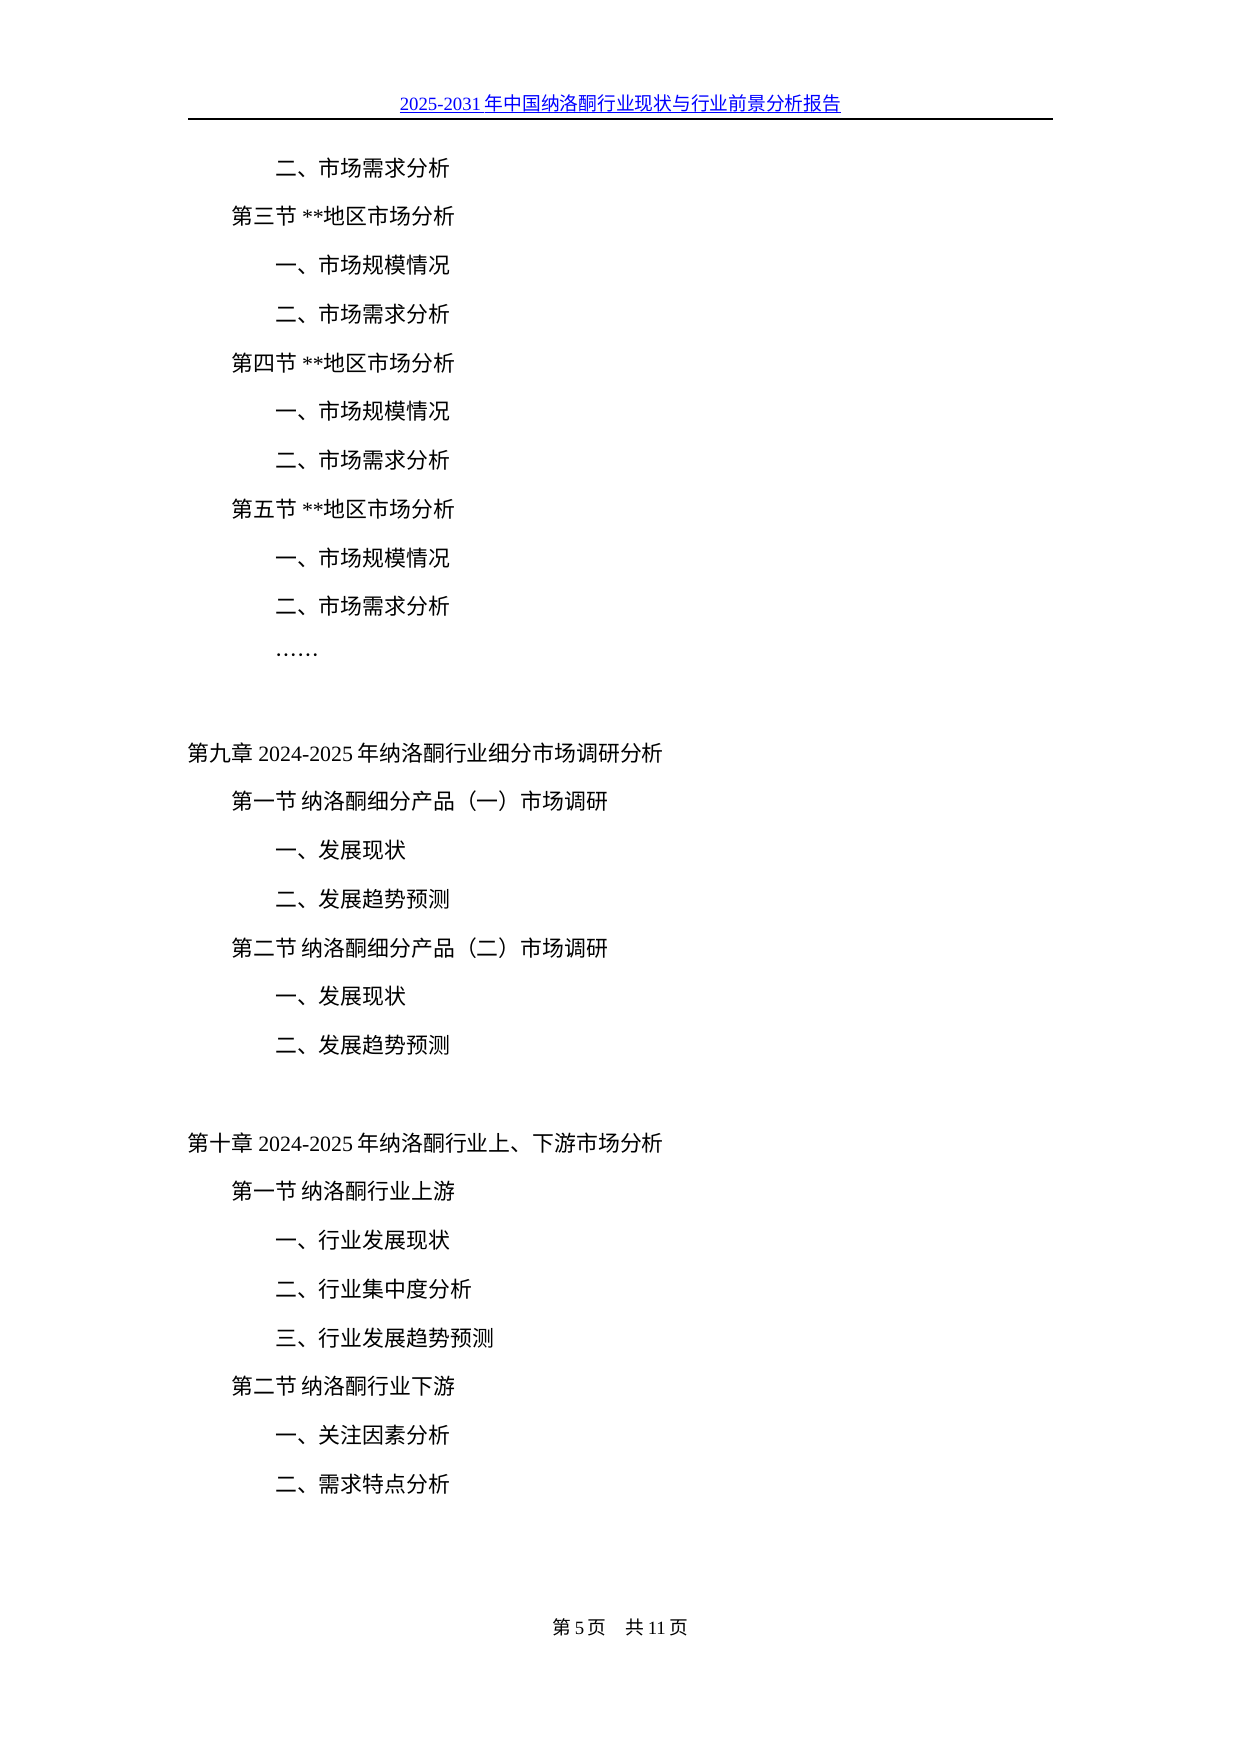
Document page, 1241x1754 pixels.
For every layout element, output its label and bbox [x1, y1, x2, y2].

text [187, 150, 1053, 1499]
